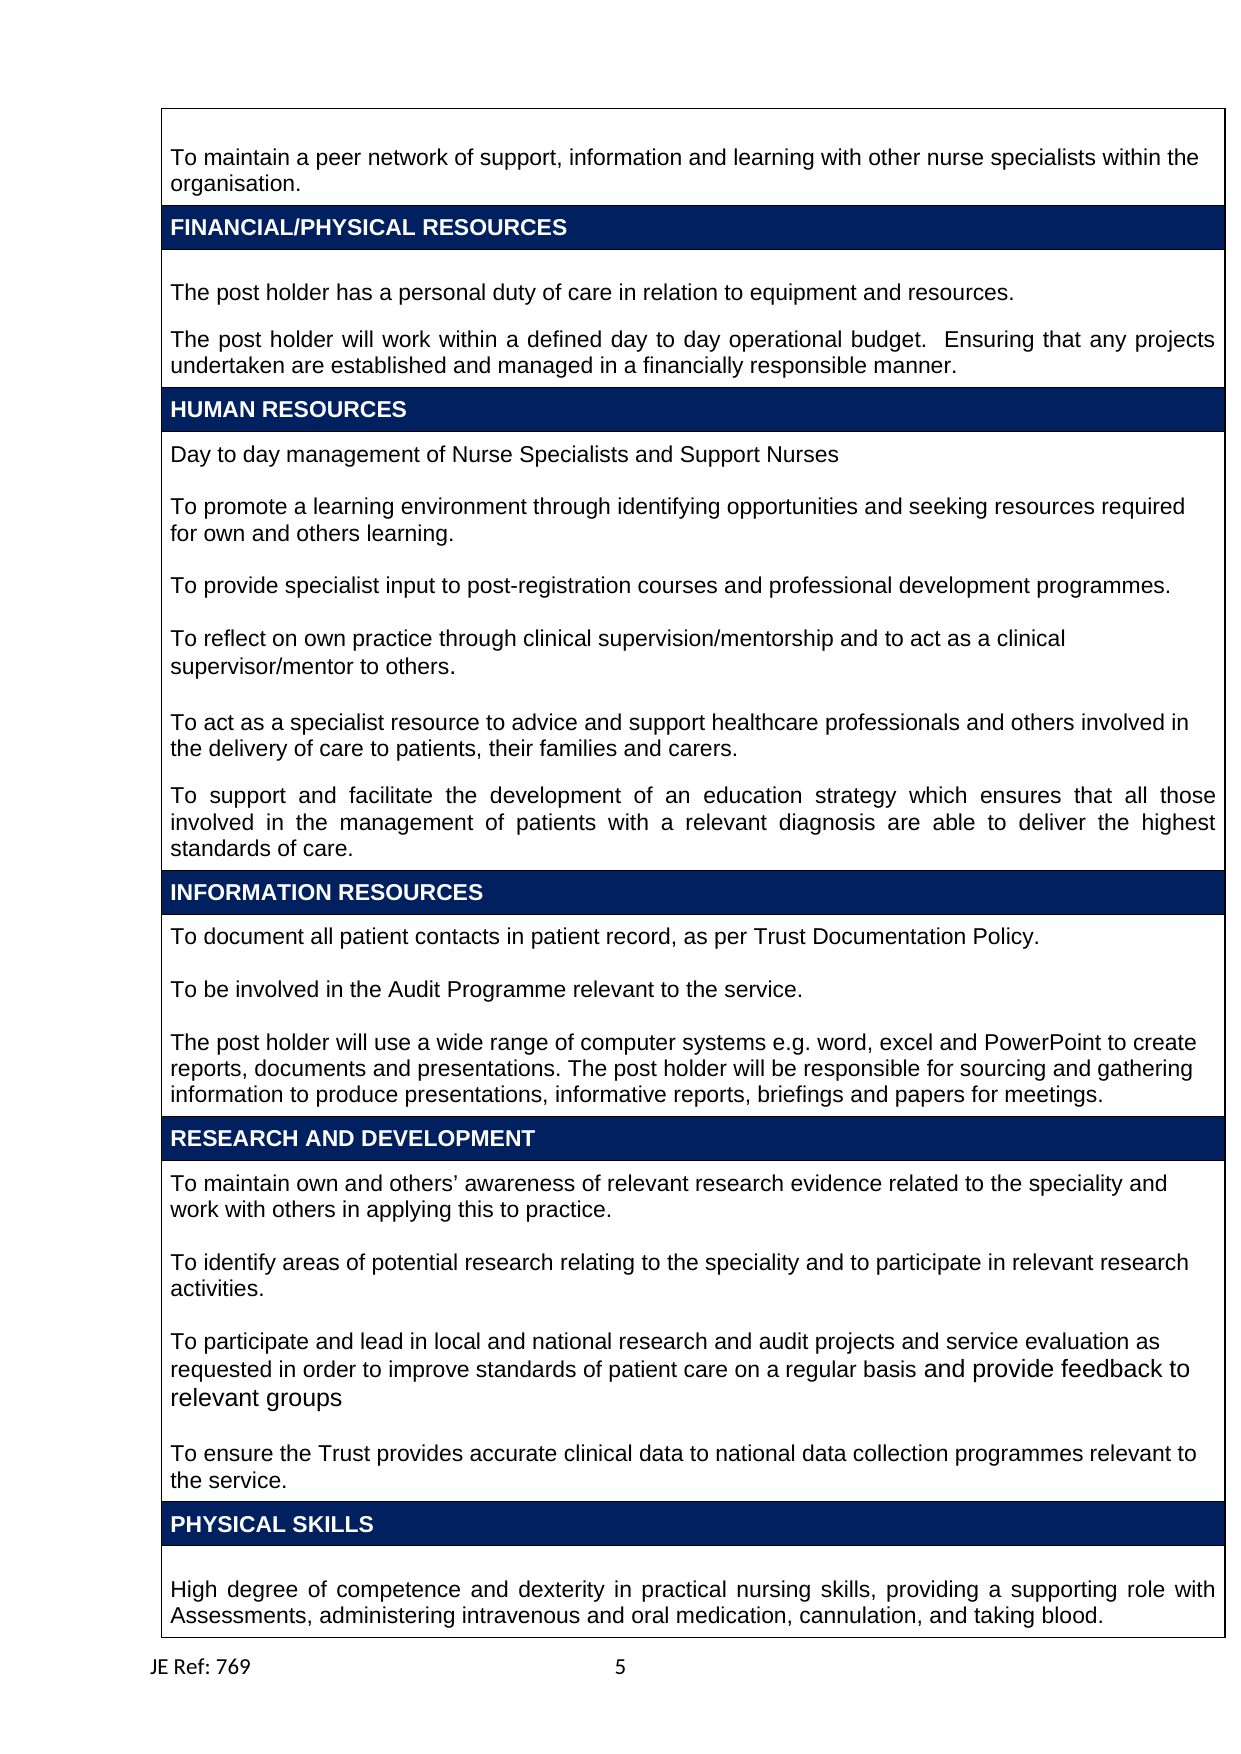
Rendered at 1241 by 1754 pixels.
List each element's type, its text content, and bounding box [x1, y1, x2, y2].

table_cell RESEARCH AND DEVELOPMENT [162, 1117, 1224, 1160]
table_cell The post holder has a personal duty of care in relation to equipment and resources. The post holder will work within a defined day to day operational budget. Ensuring that any projects undertaken are established and managed in a financially responsible manner. [162, 250, 1224, 387]
table_cell FINANCIAL/PHYSICAL RESOURCES [162, 206, 1224, 249]
table_cell To document all patient contacts in patient record, as per Trust Documentation Policy. To be involved in the Audit Programme relevant to the service. The post holder will use a wide range of computer systems e.g. word, excel and PowerPoint to create reports, documents and presentations. The post holder will be responsible for sourcing and gathering information to produce presentations, informative reports, briefings and papers for meetings. [162, 915, 1224, 1116]
table_cell INFORMATION RESOURCES [162, 871, 1224, 914]
table_cell HUMAN RESOURCES [162, 388, 1224, 431]
table_cell To maintain own and others’ awareness of relevant research evidence related to the speciality and work with others in applying this to practice. To identify areas of potential research relating to the speciality and to participate in relevant research activities. To participate and lead in local and national research and audit projects and service evaluation as requested in order to improve standards of patient care on a regular basis and provide feedback to relevant groups To ensure the Trust provides accurate clinical data to national data collection programmes relevant to the service. [162, 1161, 1224, 1501]
table_cell Day to day management of Nurse Specialists and Support Nurses To promote a learning environment through identifying opportunities and seeking resources required for own and others learning. To provide specialist input to post-registration courses and professional development programmes. To reflect on own practice through clinical supervision/mentorship and to act as a clinical supervisor/mentor to others. To act as a specialist resource to advice and support healthcare professionals and others involved in the delivery of care to patients, their families and carers. To support and facilitate the development of an education strategy which ensures that all those involved in the management of patients with a relevant diagnosis are able to deliver the highest standards of care. [162, 432, 1224, 870]
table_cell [162, 109, 1224, 204]
table_cell High degree of competence and dexterity in practical nursing skills, providing a supporting role with Assessments, administering intravenous and oral medication, cannulation, and taking blood. [162, 1546, 1224, 1637]
table_cell PHYSICAL SKILLS [162, 1502, 1224, 1545]
